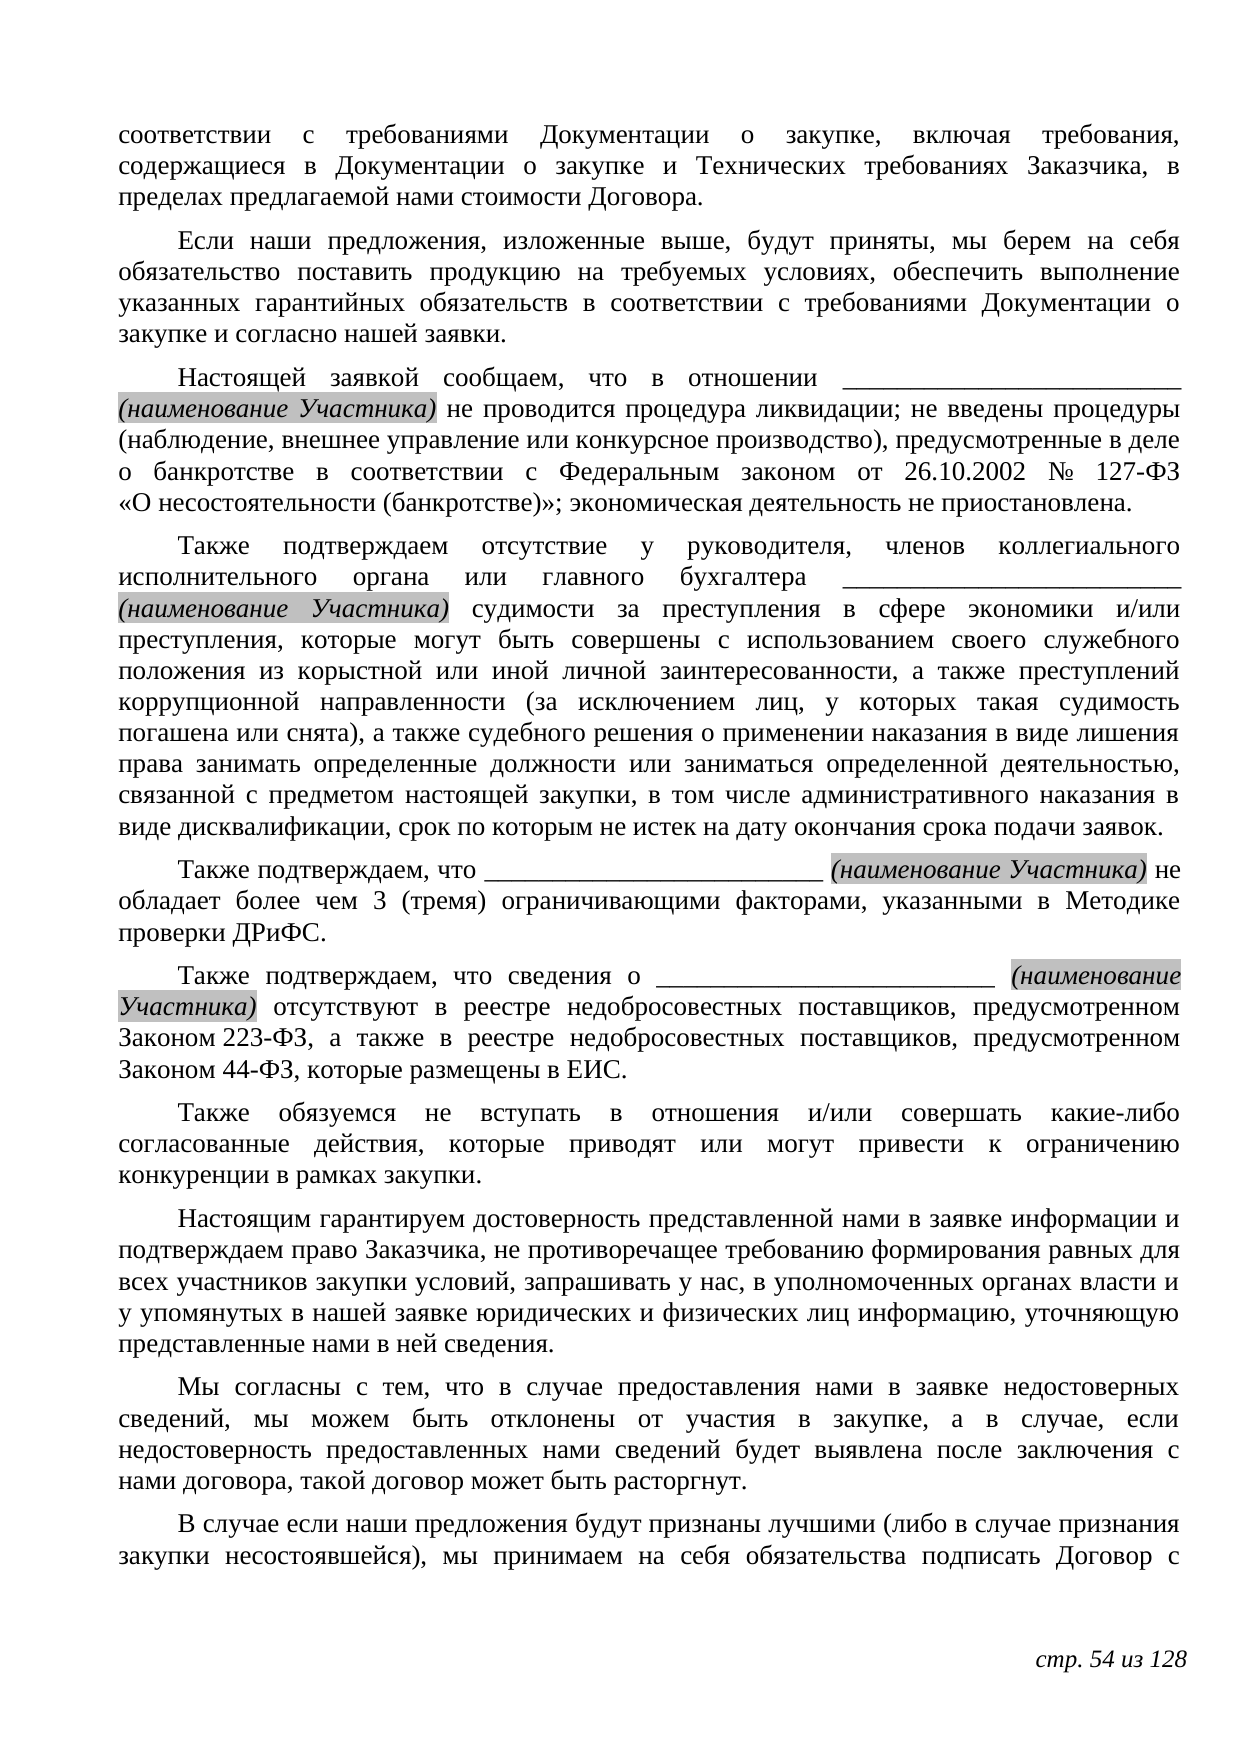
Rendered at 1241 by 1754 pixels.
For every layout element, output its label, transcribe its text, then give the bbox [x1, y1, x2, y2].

text Настоящим гарантируем достоверность представленной нами в заявке информации и подтверждаем право Заказчика, не противоречащее требованию формирования равных для всех участников закупки условий, запрашивать у нас, в уполномоченных органах власти и у упомянутых в нашей заявке юридических и физических лиц информацию, уточняющую представленные нами в ней сведения. [118, 1202, 1181, 1358]
text Также подтверждаем, что сведения о _________________________ (наименование Участника) отсутствуют в реестре недобросовестных поставщиков, предусмотренном Законом 223-ФЗ, а также в реестре недобросовестных поставщиков, предусмотренном Законом 44-ФЗ, которые размещены в ЕИС. [118, 959, 1181, 1084]
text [118, 1508, 1181, 1570]
text Также подтверждаем, что _________________________ (наименование Участника) не обладает более чем 3 (тремя) ограничивающими факторами, указанными в Методике проверки ДРиФС. [118, 853, 1181, 947]
text Если наши предложения, изложенные выше, будут приняты, мы берем на себя обязательство поставить продукцию на требуемых условиях, обеспечить выполнение указанных гарантийных обязательств в соответствии с требованиями Документации о закупке и согласно нашей заявки. [118, 224, 1181, 349]
text Также обязуемся не вступать в отношения и/или совершать какие-либо согласованные действия, которые приводят или могут привести к ограничению конкуренции в рамках закупки. [118, 1096, 1181, 1190]
text Также подтверждаем отсутствие у руководителя, членов коллегиального исполнительного органа или главного бухгалтера _________________________ (наименование Участника) судимости за преступления в сфере экономики и/или преступления, которые могут быть совершены с использованием своего служебного положения из корыстной или иной личной заинтересованности, а также преступлений коррупционной направленности (за исключением лиц, у которых такая судимость погашена или снята), а также судебного решения о применении наказания в виде лишения права занимать определенные должности или заниматься определенной деятельностью, связанной с предметом настоящей закупки, в том числе административного наказания в виде дисквалификации, срок по которым не истек на дату окончания срока подачи заявок. [118, 529, 1181, 841]
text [118, 118, 1181, 212]
text Мы согласны с тем, что в случае предоставления нами в заявке недостоверных сведений, мы можем быть отклонены от участия в закупке, а в случае, если недостоверность предоставленных нами сведений будет выявлена после заключения с нами договора, такой договор может быть расторгнут. [118, 1371, 1181, 1495]
text Настоящей заявкой сообщаем, что в отношении _________________________ (наименование Участника) не проводится процедура ликвидации; не введены процедуры (наблюдение, внешнее управление или конкурсное производство), предусмотренные в деле о банкротстве в соответствии с Федеральным законом от 26.10.2002 № 127-ФЗ «О несостоятельности (банкротстве)»; экономическая деятельность не приостановлена. [118, 361, 1181, 517]
